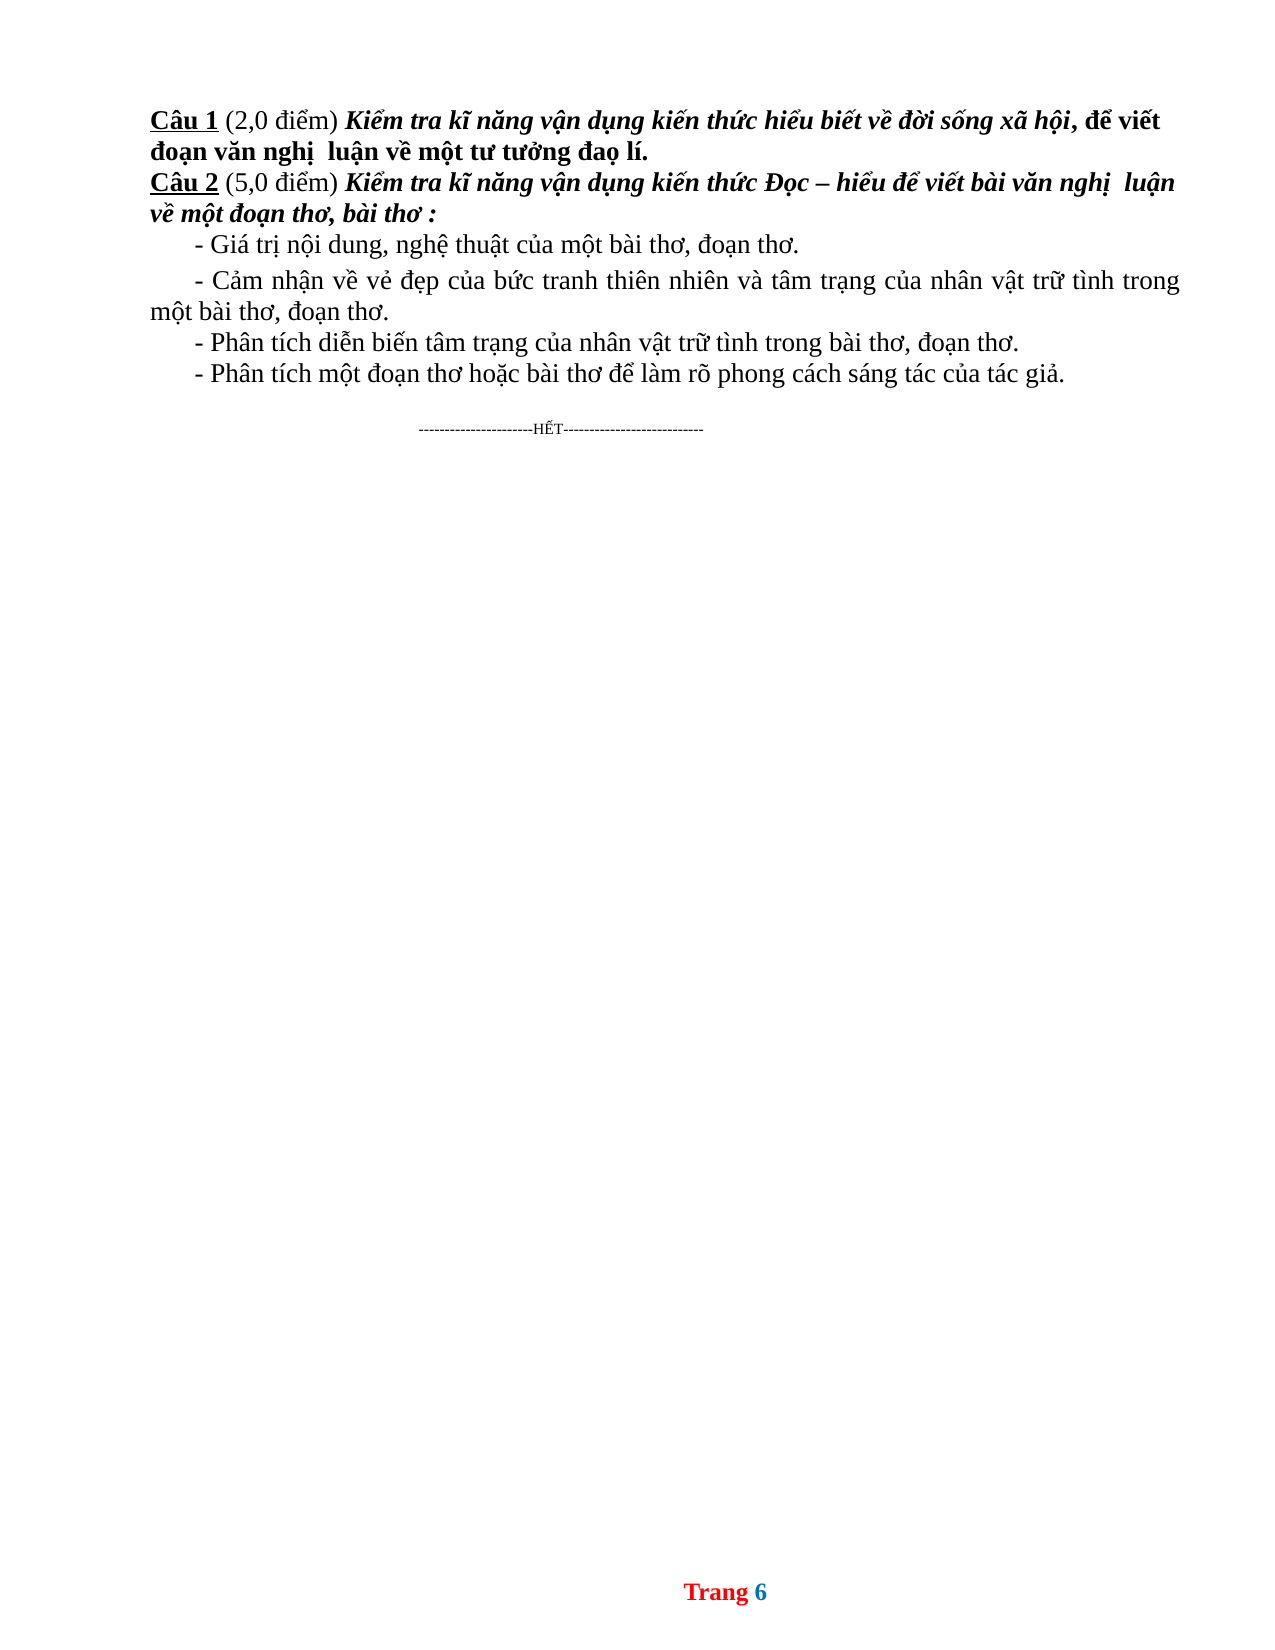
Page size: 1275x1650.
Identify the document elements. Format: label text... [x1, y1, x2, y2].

text Câu 2 (5,0 điểm) Kiểm tra kĩ năng vận dụng kiến thức Đọc – hiểu để viết bài văn nghị luận về một đoạn thơ, bài thơ : [150, 166, 1181, 228]
text ----------------------HẾT--------------------------- [150, 420, 1181, 451]
text - Phân tích một đoạn thơ hoặc bài thơ để làm rõ phong cách sáng tác của tác giả. [150, 357, 1181, 389]
text - Giá trị nội dung, nghệ thuật của một bài thơ, đoạn thơ. [150, 228, 1181, 259]
text - Phân tích diễn biến tâm trạng của nhân vật trữ tình trong bài thơ, đoạn thơ. [150, 326, 1181, 357]
text Câu 1 (2,0 điểm) Kiểm tra kĩ năng vận dụng kiến thức hiểu biết về đời sống xã hội, để viết đoạn văn nghị luận về một tư tưởng đaọ lí. [150, 104, 1181, 166]
text - Cảm nhận về vẻ đẹp của bức tranh thiên nhiên và tâm trạng của nhân vật trữ tình trong một bài thơ, đoạn thơ. [150, 264, 1181, 326]
